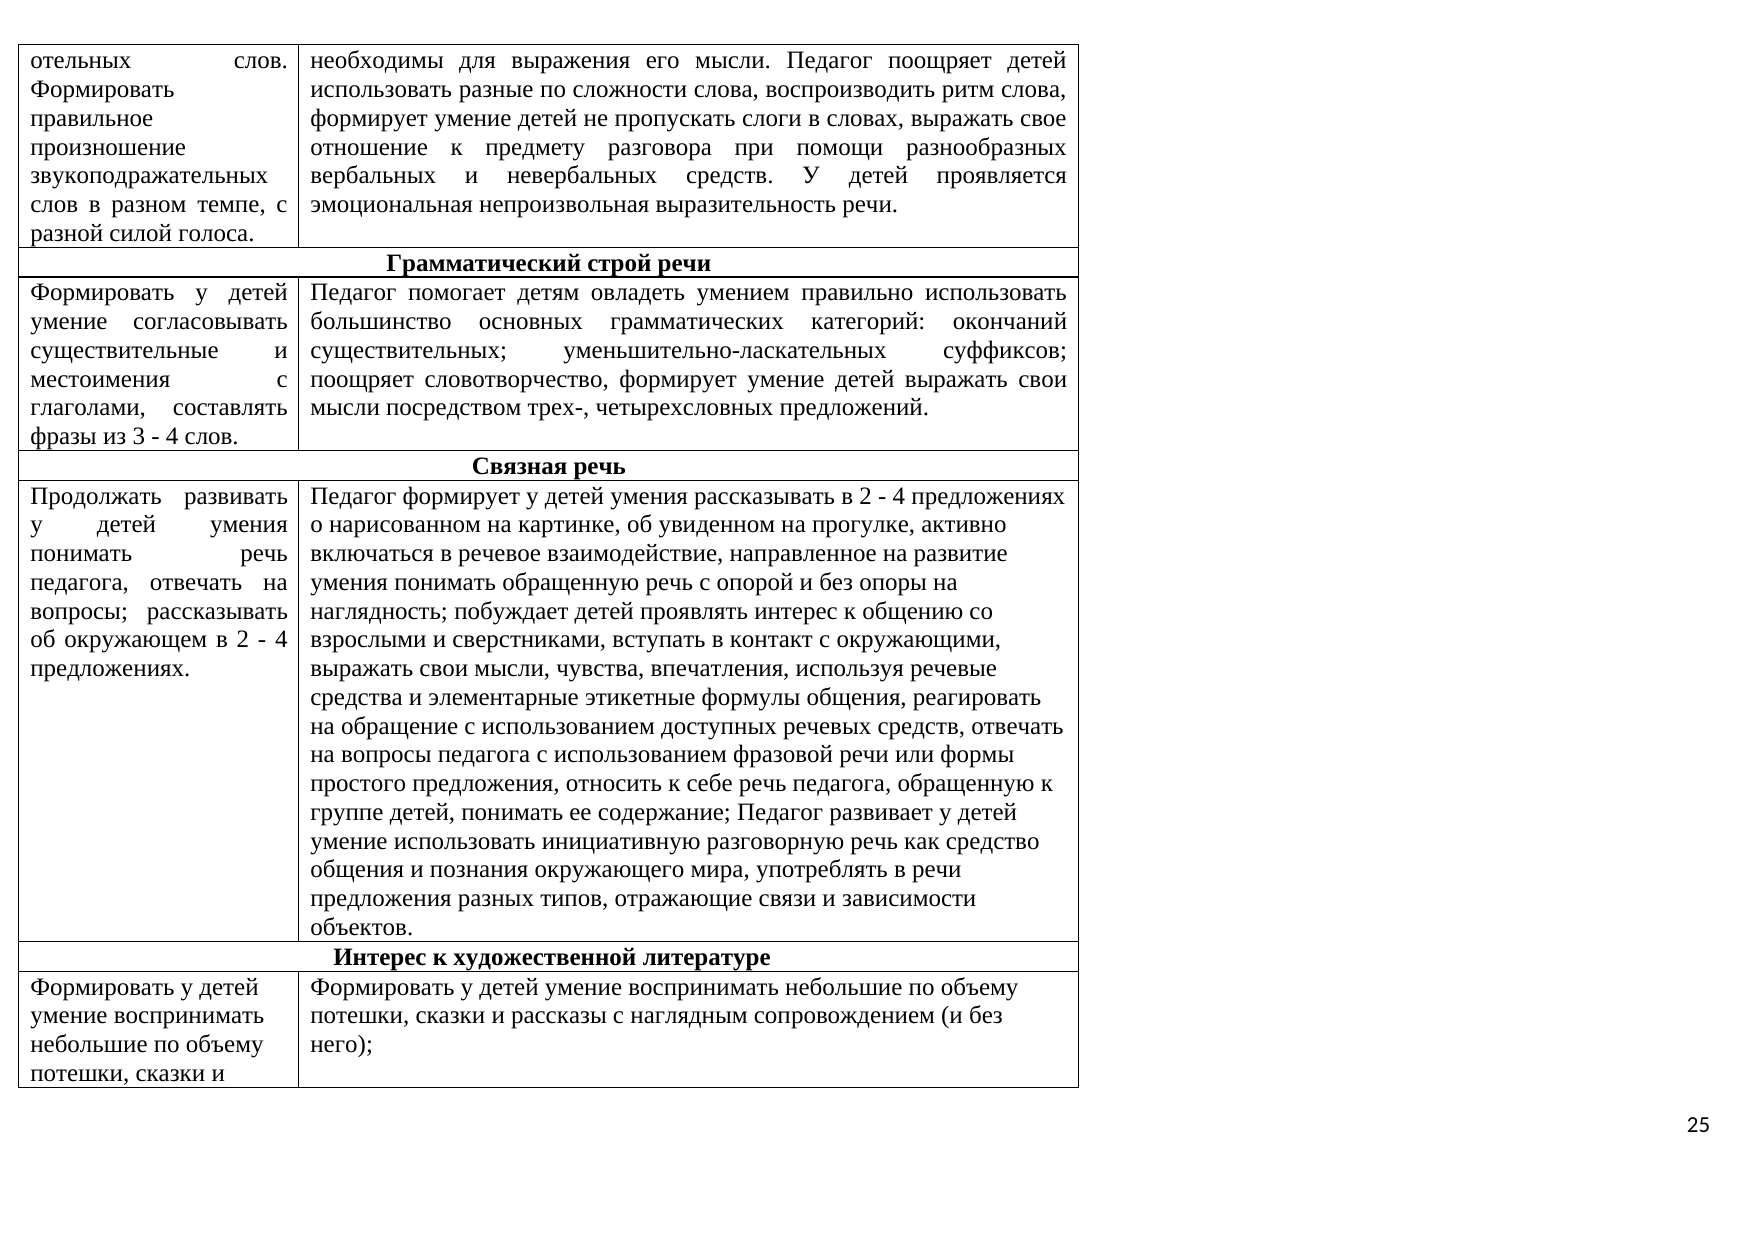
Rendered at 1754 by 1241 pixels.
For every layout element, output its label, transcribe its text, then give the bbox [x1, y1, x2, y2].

table_cell Формировать у детей умение согласовывать существительные и местоимения с глаголами, составлять фразы из 3 - 4 слов. [19, 278, 298, 450]
table_cell Педагог помогает детям овладеть умением правильно использовать большинство основных грамматических категорий: окончаний существительных; уменьшительно-ласкательных суффиксов; поощряет словотворчество, формирует умение детей выражать свои мысли посредством трех-, четырехсловных предложений. [299, 278, 1078, 450]
table_cell Педагог формирует у детей умения рассказывать в 2 - 4 предложениях о нарисованном на картинке, об увиденном на прогулке, активно включаться в речевое взаимодействие, направленное на развитие умения понимать обращенную речь с опорой и без опоры на наглядность; побуждает детей проявлять интерес к общению со взрослыми и сверстниками, вступать в контакт с окружающими, выражать свои мысли, чувства, впечатления, используя речевые средства и элементарные этикетные формулы общения, реагировать на обращение с использованием доступных речевых средств, отвечать на вопросы педагога с использованием фразовой речи или формы простого предложения, относить к себе речь педагога, обращенную к группе детей, понимать ее содержание; Педагог развивает у детей умение использовать инициативную разговорную речь как средство общения и познания окружающего мира, употреблять в речи предложения разных типов, отражающие связи и зависимости объектов. [299, 481, 1078, 941]
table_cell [19, 45, 298, 247]
table_cell Связная речь [19, 451, 1078, 480]
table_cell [299, 45, 1078, 247]
table_cell Продолжать развивать у детей умения понимать речь педагога, отвечать на вопросы; рассказывать об окружающем в 2 - 4 предложениях. [19, 481, 298, 941]
table_cell Грамматический строй речи [19, 248, 1078, 276]
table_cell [299, 972, 1078, 1087]
table_cell Интерес к художественной литературе [19, 942, 1078, 971]
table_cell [19, 972, 298, 1087]
